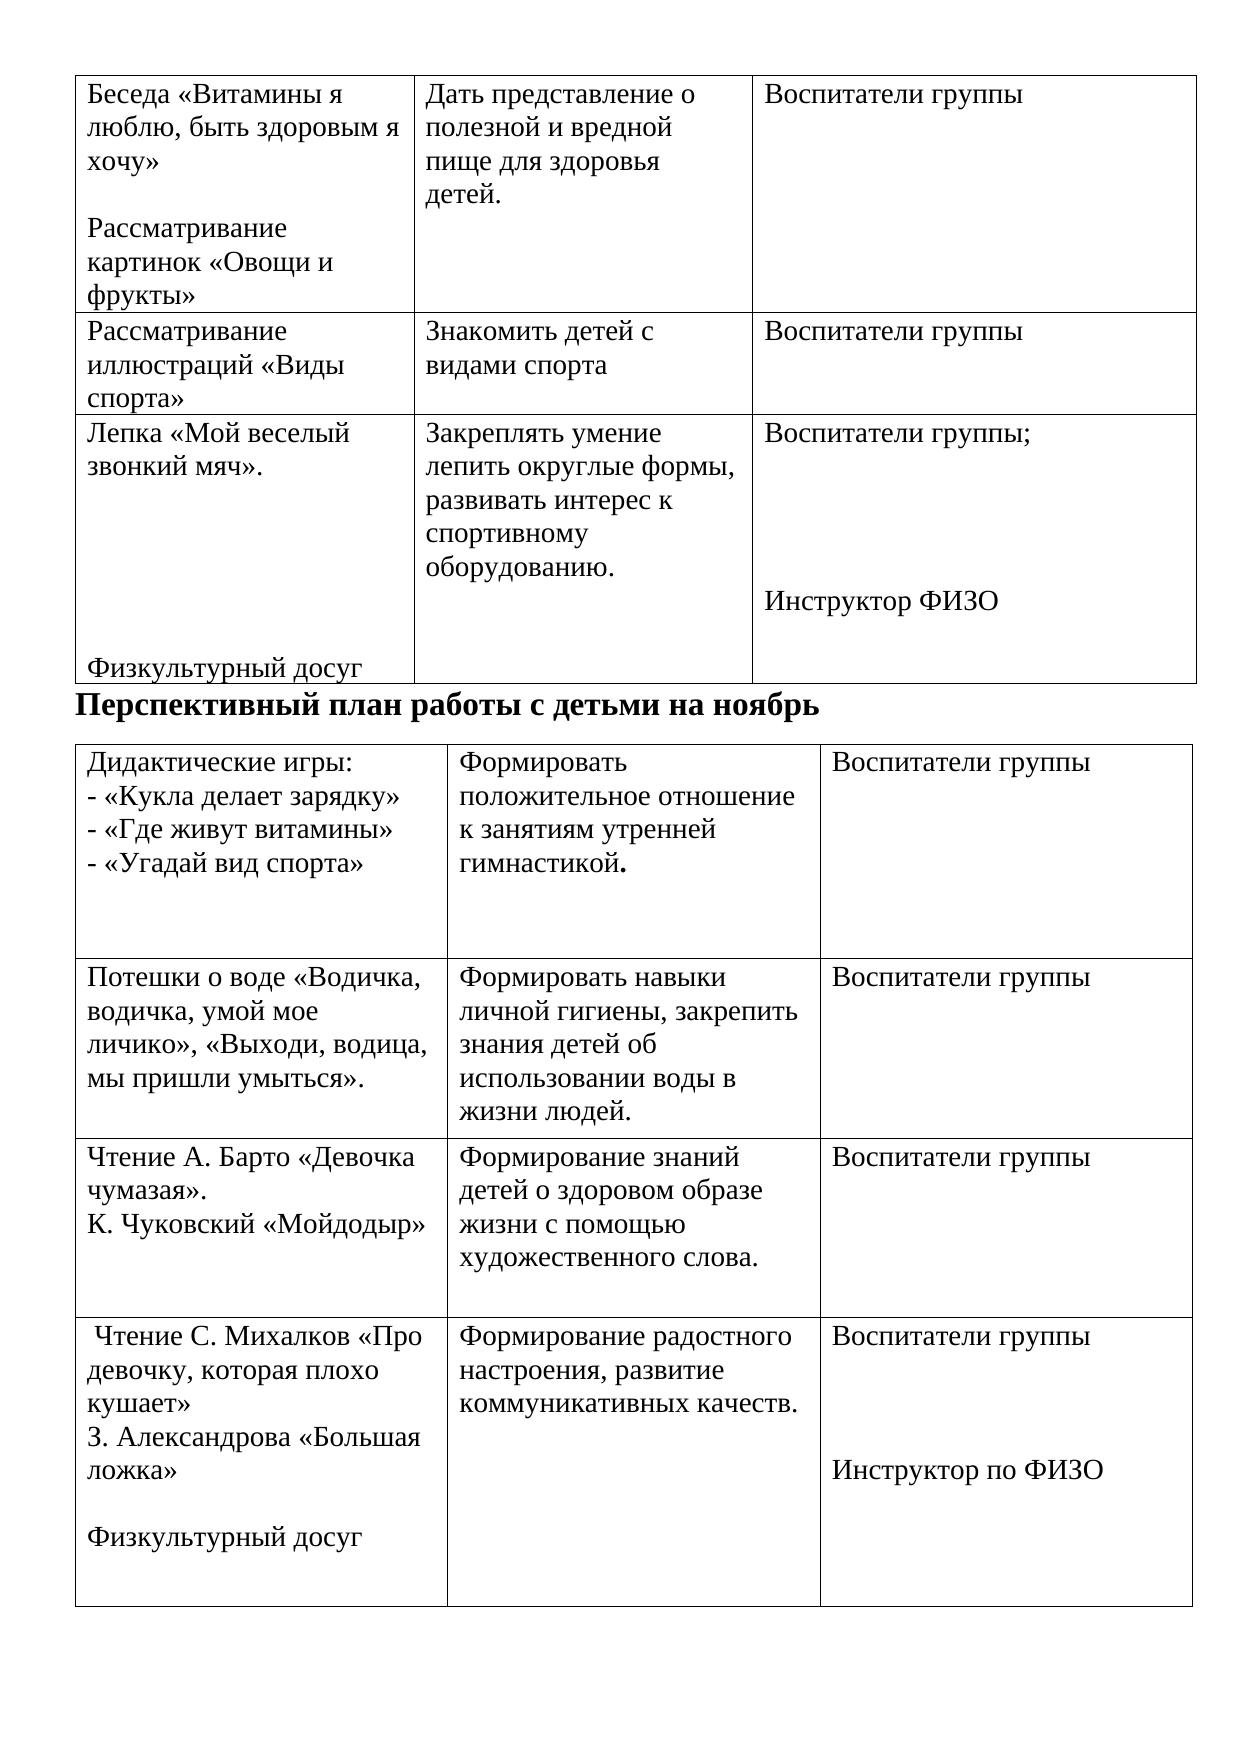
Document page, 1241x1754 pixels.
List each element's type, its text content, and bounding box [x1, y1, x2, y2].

table_cell Закреплять умение лепить округлые формы, развивать интерес к спортивному оборудованию. [415, 415, 752, 683]
table_cell Лепка «Мой веселый звонкий мяч». Физкультурный досуг [76, 415, 414, 683]
table_cell Чтение С. Михалков «Про девочку, которая плохо кушает» З. Александрова «Большая ложка» Физкультурный досуг [76, 1318, 447, 1606]
table_cell Воспитатели группы; Инструктор ФИЗО [753, 415, 1196, 683]
table_cell Знакомить детей с видами спорта [415, 313, 752, 414]
table_cell Воспитатели группы [821, 1139, 1192, 1317]
table_header Дидактические игры: - «Кукла делает зарядку» - «Где живут витамины» - «Угадай вид спорта» [76, 745, 447, 958]
table_cell Дать представление о полезной и вредной пище для здоровья детей. [415, 76, 752, 312]
text Перспективный план работы с детьми на ноябрь [75, 684, 1165, 723]
table_cell Формировать навыки личной гигиены, закрепить знания детей об использовании воды в жизни людей. [448, 959, 820, 1138]
table_cell Рассматривание иллюстраций «Виды спорта» [76, 313, 414, 414]
table_cell Воспитатели группы [753, 313, 1196, 414]
table_cell Беседа «Витамины я люблю, быть здоровым я хочу» Рассматривание картинок «Овощи и фрукты» [76, 76, 414, 312]
table_cell Формирование знаний детей о здоровом образе жизни с помощью художественного слова. [448, 1139, 820, 1317]
table_cell Чтение А. Барто «Девочка чумазая». К. Чуковский «Мойдодыр» [76, 1139, 447, 1317]
table_header Воспитатели группы [821, 745, 1192, 958]
table_cell Потешки о воде «Водичка, водичка, умой мое личико», «Выходи, водица, мы пришли умыться». [76, 959, 447, 1138]
table_cell Воспитатели группы Инструктор по ФИЗО [821, 1318, 1192, 1606]
table_cell Воспитатели группы [821, 959, 1192, 1138]
table_cell Воспитатели группы [753, 76, 1196, 312]
table_header Формировать положительное отношение к занятиям утренней гимнастикой. [448, 745, 820, 958]
table_cell Формирование радостного настроения, развитие коммуникативных качеств. [448, 1318, 820, 1606]
